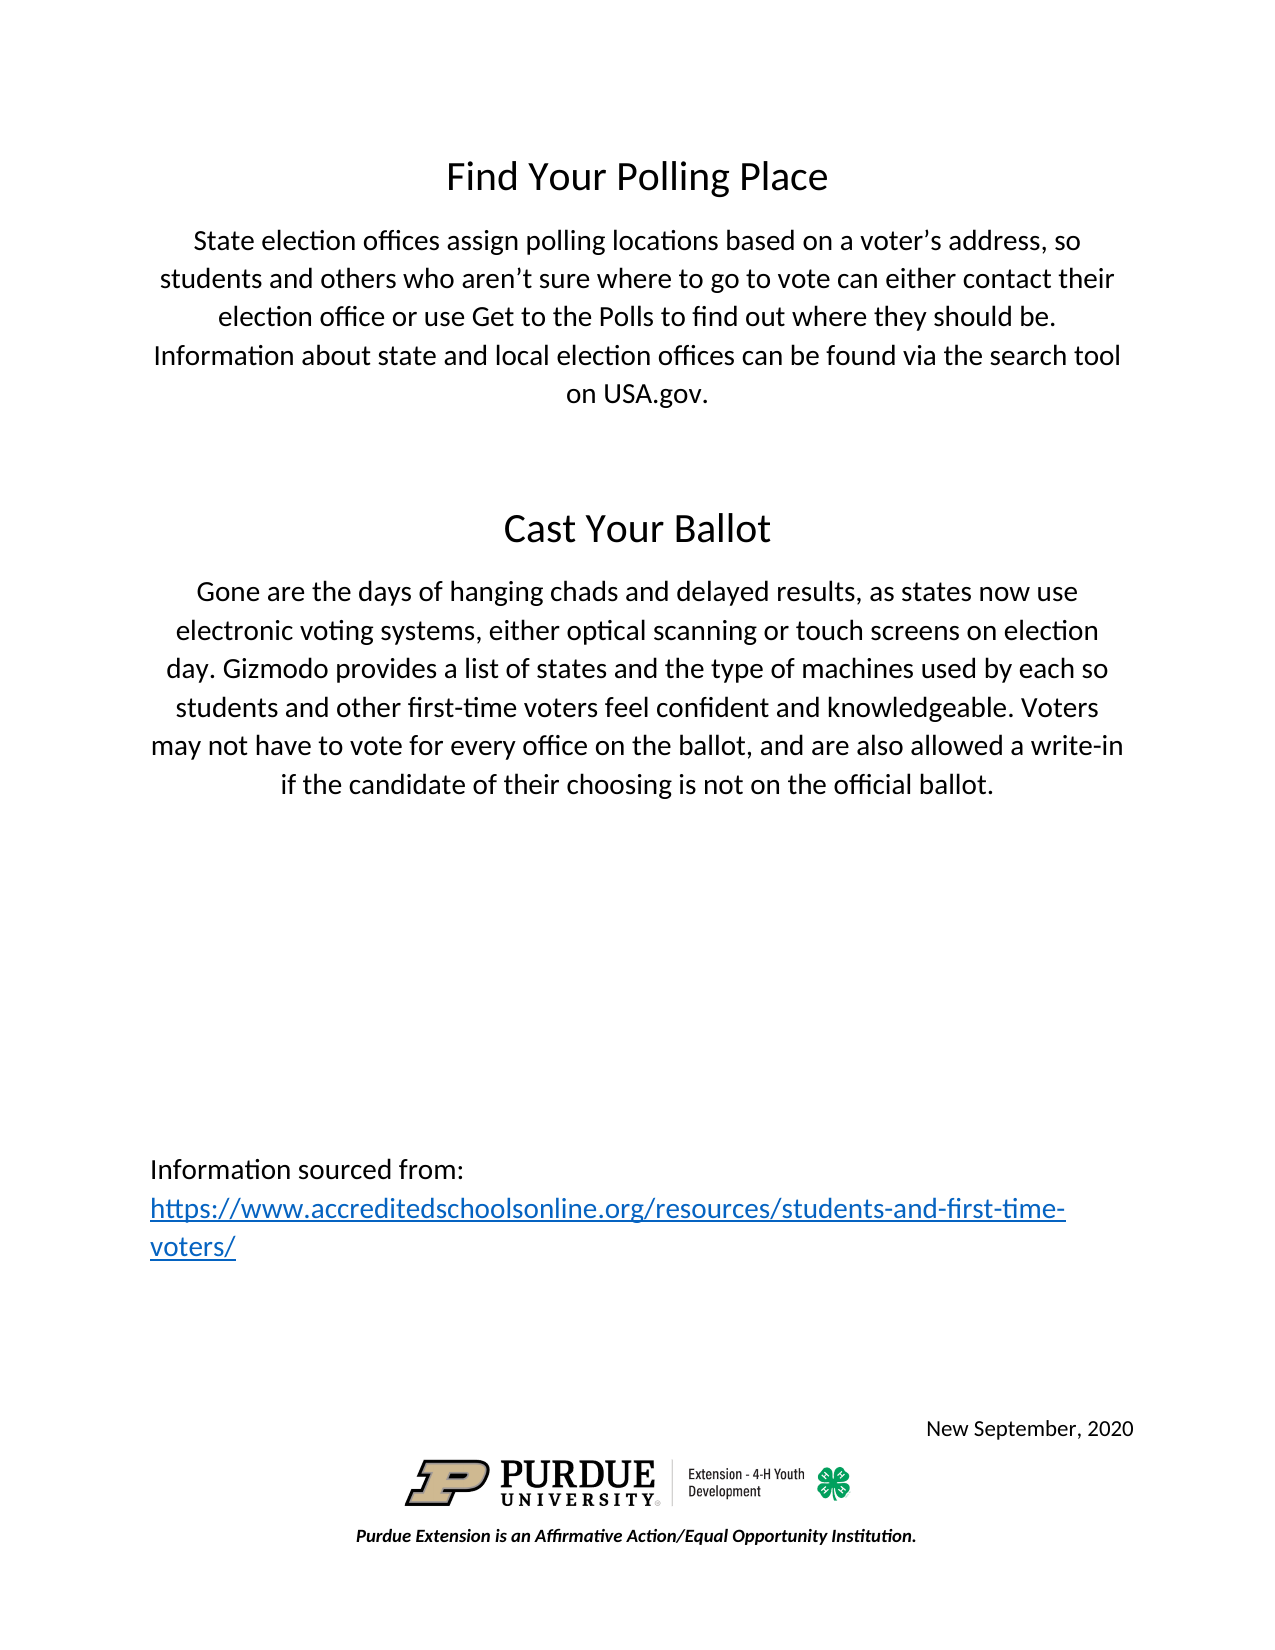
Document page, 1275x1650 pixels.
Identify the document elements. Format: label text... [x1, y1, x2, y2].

text Find Your Polling Place [150, 150, 1125, 201]
text State election offices assign polling locations based on a voter’s address, so students and others who aren’t sure where to go to vote can either contact their election office or use Get to the Polls to find out where they should be. Information about state and local election offices can be found via the search tool on USA.gov. [150, 222, 1125, 411]
picture [404, 1457, 879, 1509]
text Information sourced from: https://www.accreditedschoolsonline.org/resources/students-and-first-time-voters/ [150, 1151, 1125, 1264]
text Gone are the days of hanging chads and delayed results, as states now use electronic voting systems, either optical scanning or touch screens on election day. Gizmodo provides a list of states and the type of machines used by each so students and other first-time voters feel confident and knowledgeable. Voters may not have to vote for every office on the ballot, and are also allowed a write-in if the candidate of their choosing is not on the official ballot. [150, 573, 1125, 801]
text Cast Your Ballot [150, 502, 1125, 553]
